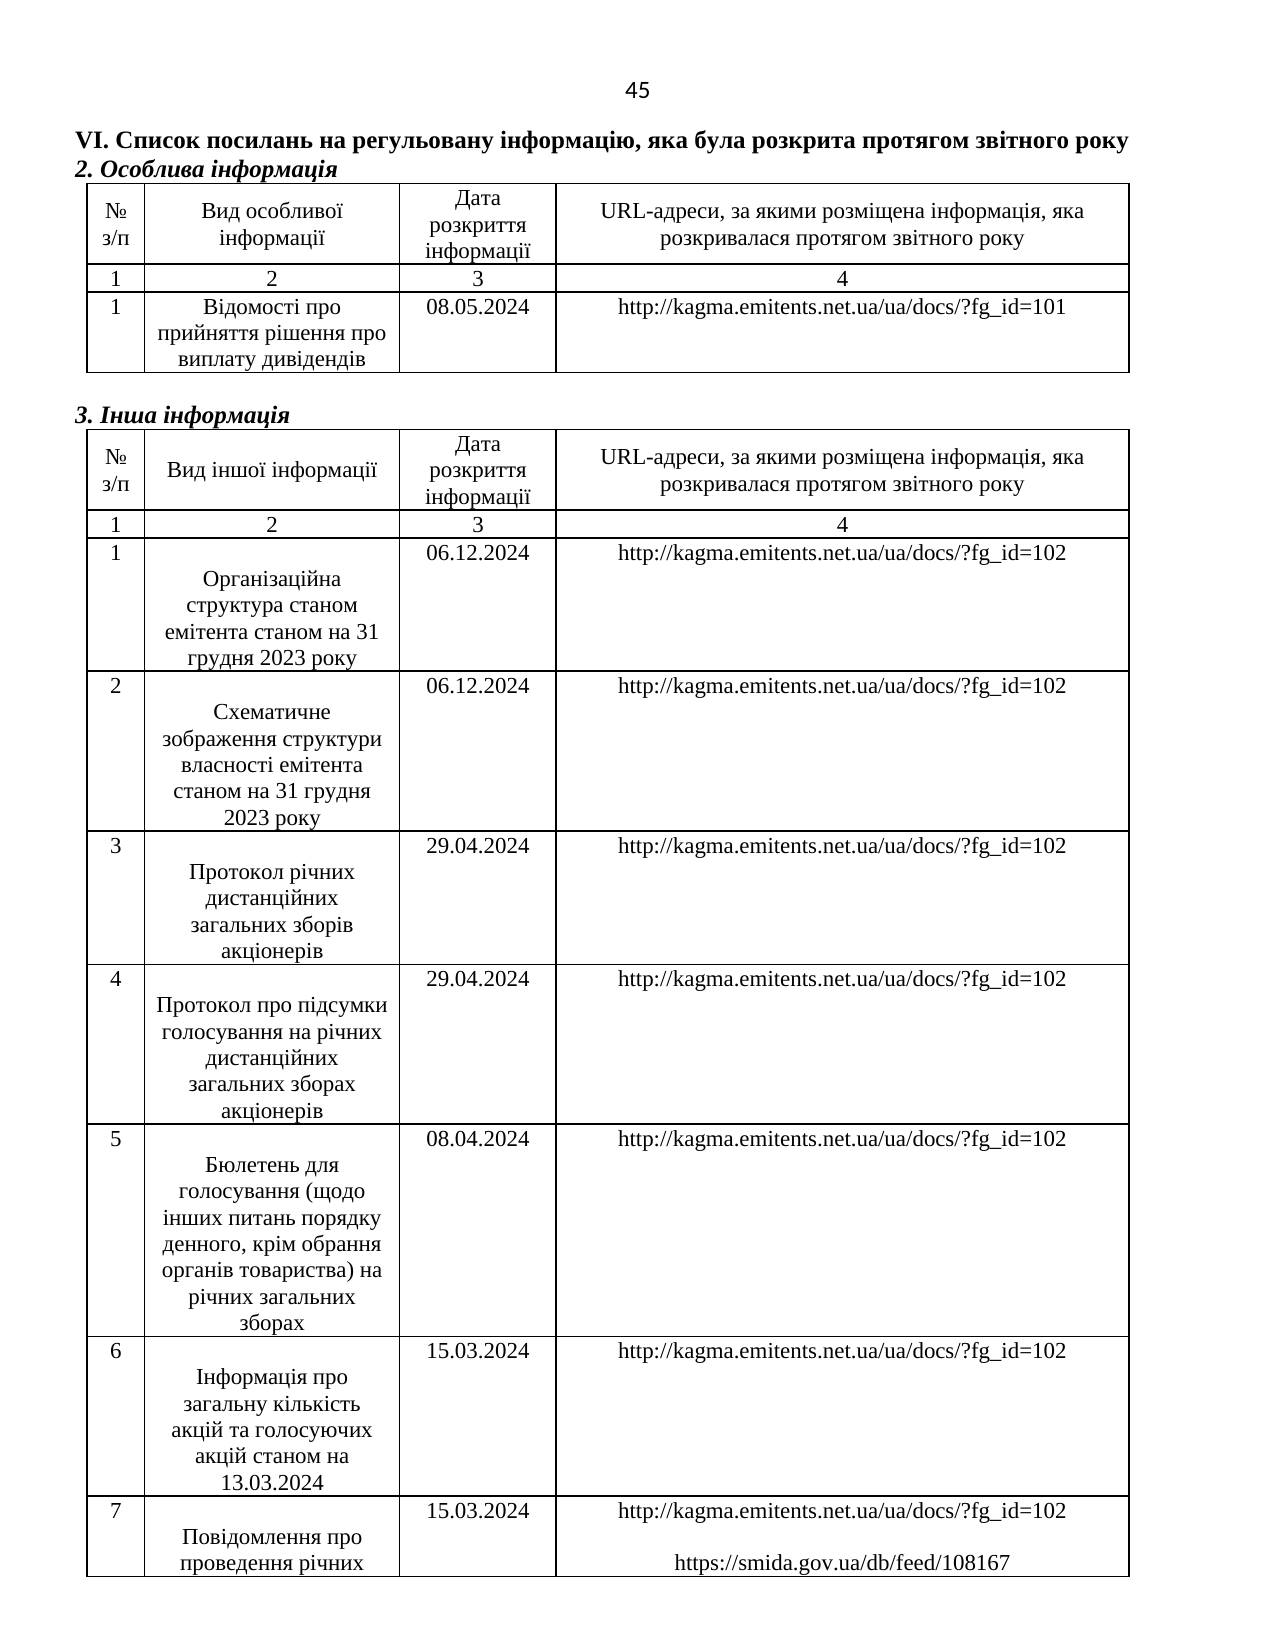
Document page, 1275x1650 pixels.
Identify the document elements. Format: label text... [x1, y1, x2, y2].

table_cell 6 [88, 1337, 144, 1495]
table_cell 5 [88, 1125, 144, 1336]
table_cell 15.03.2024 [400, 1497, 555, 1576]
table_cell Бюлетень для голосування (щодо iнших питань порядку денного, крiм обрання органiв товариства) на рiчних загальних зборах [145, 1125, 399, 1336]
table_header URL-адреси, за якими розміщена інформація, яка розкривалася протягом звітного року [557, 184, 1128, 263]
table_cell http://kagma.emitents.net.ua/ua/docs/?fg_id=101 [557, 293, 1128, 372]
text 3. Інша інформація [75, 400, 1200, 428]
table_cell 06.12.2024 [400, 539, 555, 670]
table_cell 3 [400, 265, 555, 291]
table_cell Органiзацiйна структура станом емiтента станом на 31 грудня 2023 року [145, 539, 399, 670]
table_cell 06.12.2024 [400, 672, 555, 830]
table_cell 4 [557, 511, 1128, 537]
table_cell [557, 1497, 1128, 1576]
table_cell 08.04.2024 [400, 1125, 555, 1336]
text VI. Список посилань на регульовану інформацію, яка була розкрита протягом звітного року [75, 125, 1200, 154]
table_cell 15.03.2024 [400, 1337, 555, 1495]
table_cell Iнформацiя про загальну кiлькiсть акцiй та голосуючих акцiй станом на 13.03.2024 [145, 1337, 399, 1495]
table_cell 4 [88, 965, 144, 1123]
table_header URL-адреси, за якими розміщена інформація, яка розкривалася протягом звітного року [557, 430, 1128, 509]
table_cell 2 [145, 265, 399, 291]
table_cell http://kagma.emitents.net.ua/ua/docs/?fg_id=102 [557, 965, 1128, 1123]
table_cell 4 [557, 265, 1128, 291]
table_cell 3 [400, 511, 555, 537]
table_cell 29.04.2024 [400, 832, 555, 963]
table_header Вид особливої інформації [145, 184, 399, 263]
table_cell 08.05.2024 [400, 293, 555, 372]
table_cell 1 [88, 539, 144, 670]
table_header Дата розкриття інформації [400, 430, 555, 509]
table_cell 7 [88, 1497, 144, 1576]
table_header Дата розкриття інформації [400, 184, 555, 263]
table_cell Протокол рiчних дистанцiйних загальних зборiв акцiонерiв [145, 832, 399, 963]
table_cell 1 [88, 511, 144, 537]
table_cell Схематичне зображення структури власностi емiтента станом на 31 грудня 2023 року [145, 672, 399, 830]
table_header Вид іншої інформації [145, 430, 399, 509]
table_cell 2 [145, 511, 399, 537]
table_cell http://kagma.emitents.net.ua/ua/docs/?fg_id=102 [557, 1337, 1128, 1495]
table_cell Відомості про прийняття рішення про виплату дивідендів [145, 293, 399, 372]
table_cell http://kagma.emitents.net.ua/ua/docs/?fg_id=102 [557, 672, 1128, 830]
table_cell Протокол про пiдсумки голосування на рiчних дистанцiйних загальних зборах акцiонерiв [145, 965, 399, 1123]
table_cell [145, 1497, 399, 1576]
table_cell 1 [88, 293, 144, 372]
table_cell http://kagma.emitents.net.ua/ua/docs/?fg_id=102 [557, 1125, 1128, 1336]
table_cell 2 [88, 672, 144, 830]
table_cell http://kagma.emitents.net.ua/ua/docs/?fg_id=102 [557, 539, 1128, 670]
table_cell 29.04.2024 [400, 965, 555, 1123]
table_cell 3 [88, 832, 144, 963]
table_cell http://kagma.emitents.net.ua/ua/docs/?fg_id=102 [557, 832, 1128, 963]
table_cell 1 [88, 265, 144, 291]
table_header № з/п [88, 184, 144, 263]
table_header № з/п [88, 430, 144, 509]
text 2. Особлива інформація [75, 154, 1200, 183]
